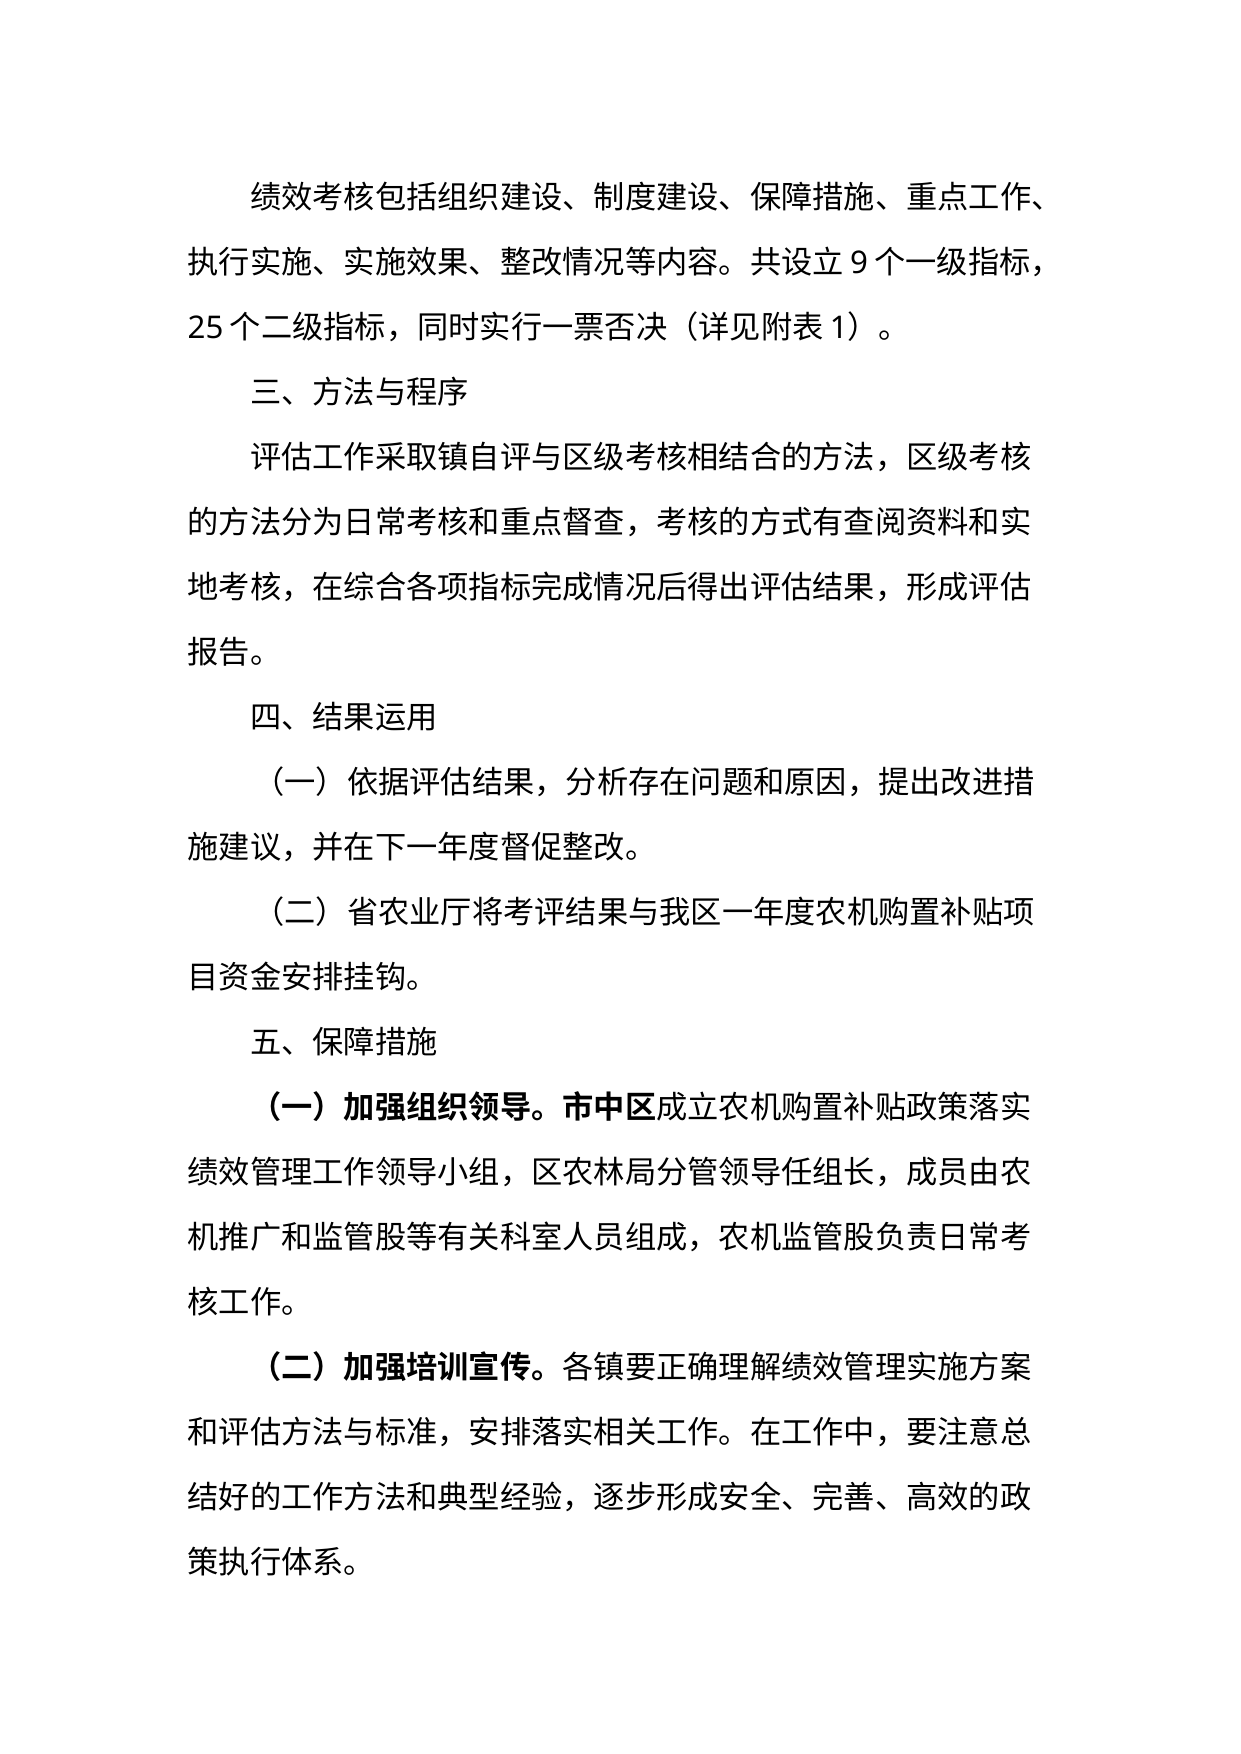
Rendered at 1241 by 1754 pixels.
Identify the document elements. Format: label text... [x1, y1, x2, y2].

text 四、结果运用 [187, 682, 1053, 747]
text 三、方法与程序 [187, 357, 1053, 422]
text 五、保障措施 [187, 1007, 1053, 1072]
text （一）依据评估结果，分析存在问题和原因，提出改进措施建议，并在下一年度督促整改。 [187, 747, 1053, 877]
text （一）加强组织领导。市中区成立农机购置补贴政策落实绩效管理工作领导小组，区农林局分管领导任组长，成员由农机推广和监管股等有关科室人员组成，农机监管股负责日常考核工作。 [187, 1072, 1053, 1332]
text （二）省农业厅将考评结果与我区一年度农机购置补贴项目资金安排挂钩。 [187, 877, 1053, 1007]
text （二）加强培训宣传。各镇要正确理解绩效管理实施方案和评估方法与标准，安排落实相关工作。在工作中，要注意总结好的工作方法和典型经验，逐步形成安全、完善、高效的政策执行体系。 [187, 1332, 1053, 1592]
text 绩效考核包括组织建设、制度建设、保障措施、重点工作、执行实施、实施效果、整改情况等内容。共设立9个一级指标，25个二级指标，同时实行一票否决（详见附表1）。 [187, 162, 1053, 357]
text 评估工作采取镇自评与区级考核相结合的方法，区级考核的方法分为日常考核和重点督查，考核的方式有查阅资料和实地考核，在综合各项指标完成情况后得出评估结果，形成评估报告。 [187, 422, 1053, 682]
